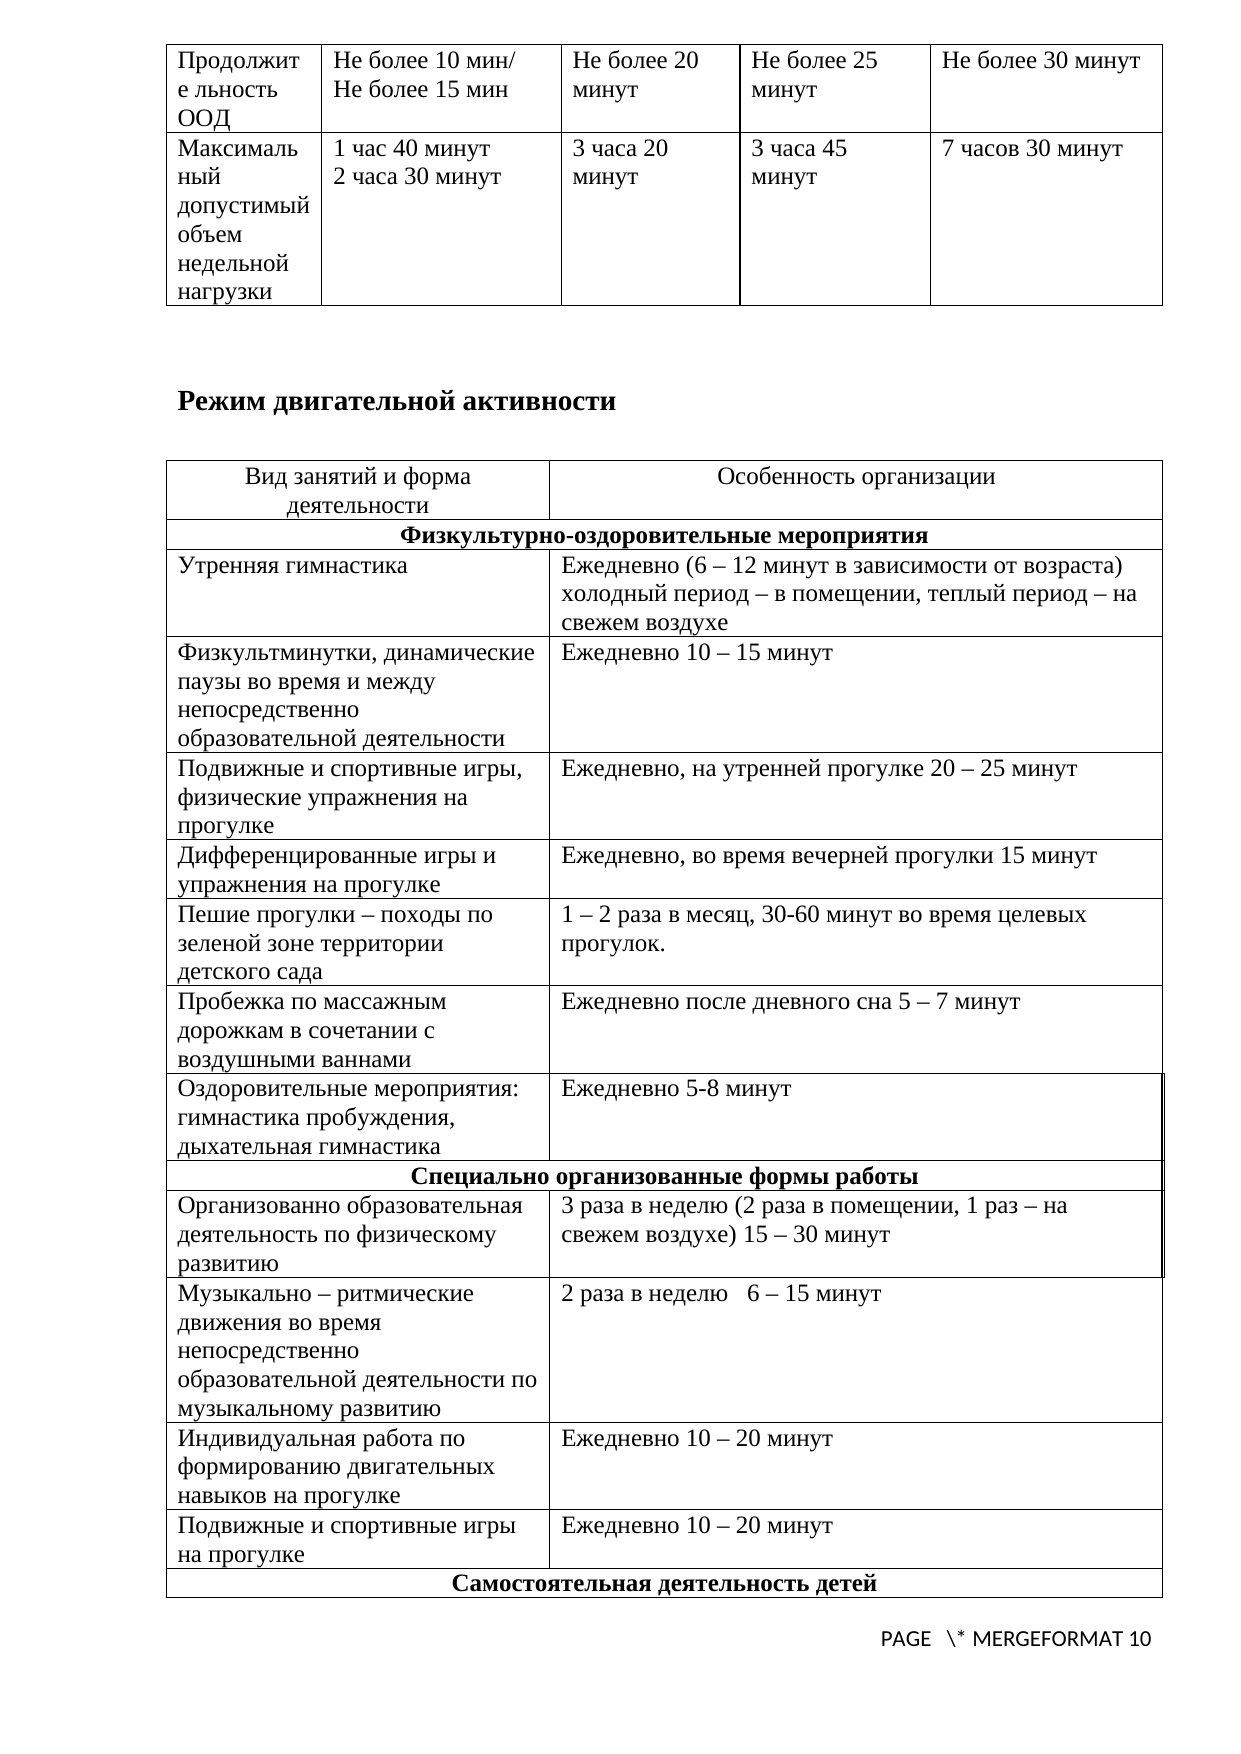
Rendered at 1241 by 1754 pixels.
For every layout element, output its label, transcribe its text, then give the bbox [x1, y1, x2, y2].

table_cell Пробежка по массажным дорожкам в сочетании с воздушными ваннами [167, 986, 549, 1072]
table_cell Физкультурно-оздоровительные мероприятия [167, 520, 1162, 549]
table_cell 7 часов 30 минут [931, 133, 1162, 305]
text Режим двигательной активности [177, 383, 1152, 417]
table_cell Ежедневно, на утренней прогулке 20 – 25 минут [550, 753, 1162, 839]
table_cell Ежедневно 10 – 20 минут [550, 1510, 1162, 1567]
table_cell 3 часа 20 минут [562, 133, 739, 305]
table_cell Не более 25 минут [741, 45, 930, 132]
table_cell Подвижные и спортивные игры, физические упражнения на прогулке [167, 753, 549, 839]
table_cell Ежедневно, во время вечерней прогулки 15 минут [550, 840, 1162, 898]
table_cell Оздоровительные мероприятия: гимнастика пробуждения, дыхательная гимнастика [167, 1074, 549, 1160]
table_header Особенность организации [550, 461, 1162, 519]
table_cell Физкультминутки, динамические паузы во время и между непосредственно образовательной деятельности [167, 637, 549, 752]
table_cell Самостоятельная деятельность детей [167, 1569, 1162, 1597]
table_cell Дифференцированные игры и упражнения на прогулке [167, 840, 549, 898]
table_cell Специально организованные формы работы [167, 1161, 1161, 1189]
table_cell Ежедневно 10 – 20 минут [550, 1423, 1162, 1509]
table_cell Ежедневно 5-8 минут [550, 1074, 1161, 1160]
table_cell Организованно образовательная деятельность по физическому развитию [167, 1191, 549, 1277]
table_cell Не более 30 минут [931, 45, 1162, 132]
table_cell 1 час 40 минут 2 часа 30 минут [322, 133, 561, 305]
table_cell 3 раза в неделю (2 раза в помещении, 1 раз – на свежем воздухе) 15 – 30 минут [550, 1191, 1161, 1277]
table_cell Пешие прогулки – походы по зеленой зоне территории детского сада [167, 899, 549, 985]
table_cell 3 часа 45 минут [741, 133, 930, 305]
table_cell Ежедневно после дневного сна 5 – 7 минут [550, 986, 1162, 1072]
table_cell Максималь ный допустимый объем недельной нагрузки [167, 133, 321, 305]
table_cell Подвижные и спортивные игры на прогулке [167, 1510, 549, 1567]
table_cell Продолжите льность ООД [167, 45, 321, 132]
table_cell Не более 10 мин/ Не более 15 мин [322, 45, 561, 132]
table_cell Не более 20 минут [562, 45, 739, 132]
table_cell Индивидуальная работа по формированию двигательных навыков на прогулке [167, 1423, 549, 1509]
table_cell Ежедневно 10 – 15 минут [550, 637, 1162, 752]
table_cell 1 – 2 раза в месяц, 30-60 минут во время целевых прогулок. [550, 899, 1162, 985]
table_cell 2 раза в неделю 6 – 15 минут [550, 1278, 1162, 1422]
table_cell Утренняя гимнастика [167, 550, 549, 636]
table_cell Музыкально – ритмические движения во время непосредственно образовательной деятельности по музыкальному развитию [167, 1278, 549, 1422]
table_cell Ежедневно (6 – 12 минут в зависимости от возраста) холодный период – в помещении, теплый период – на свежем воздухе [550, 550, 1162, 636]
table_header Вид занятий и форма деятельности [167, 461, 549, 519]
